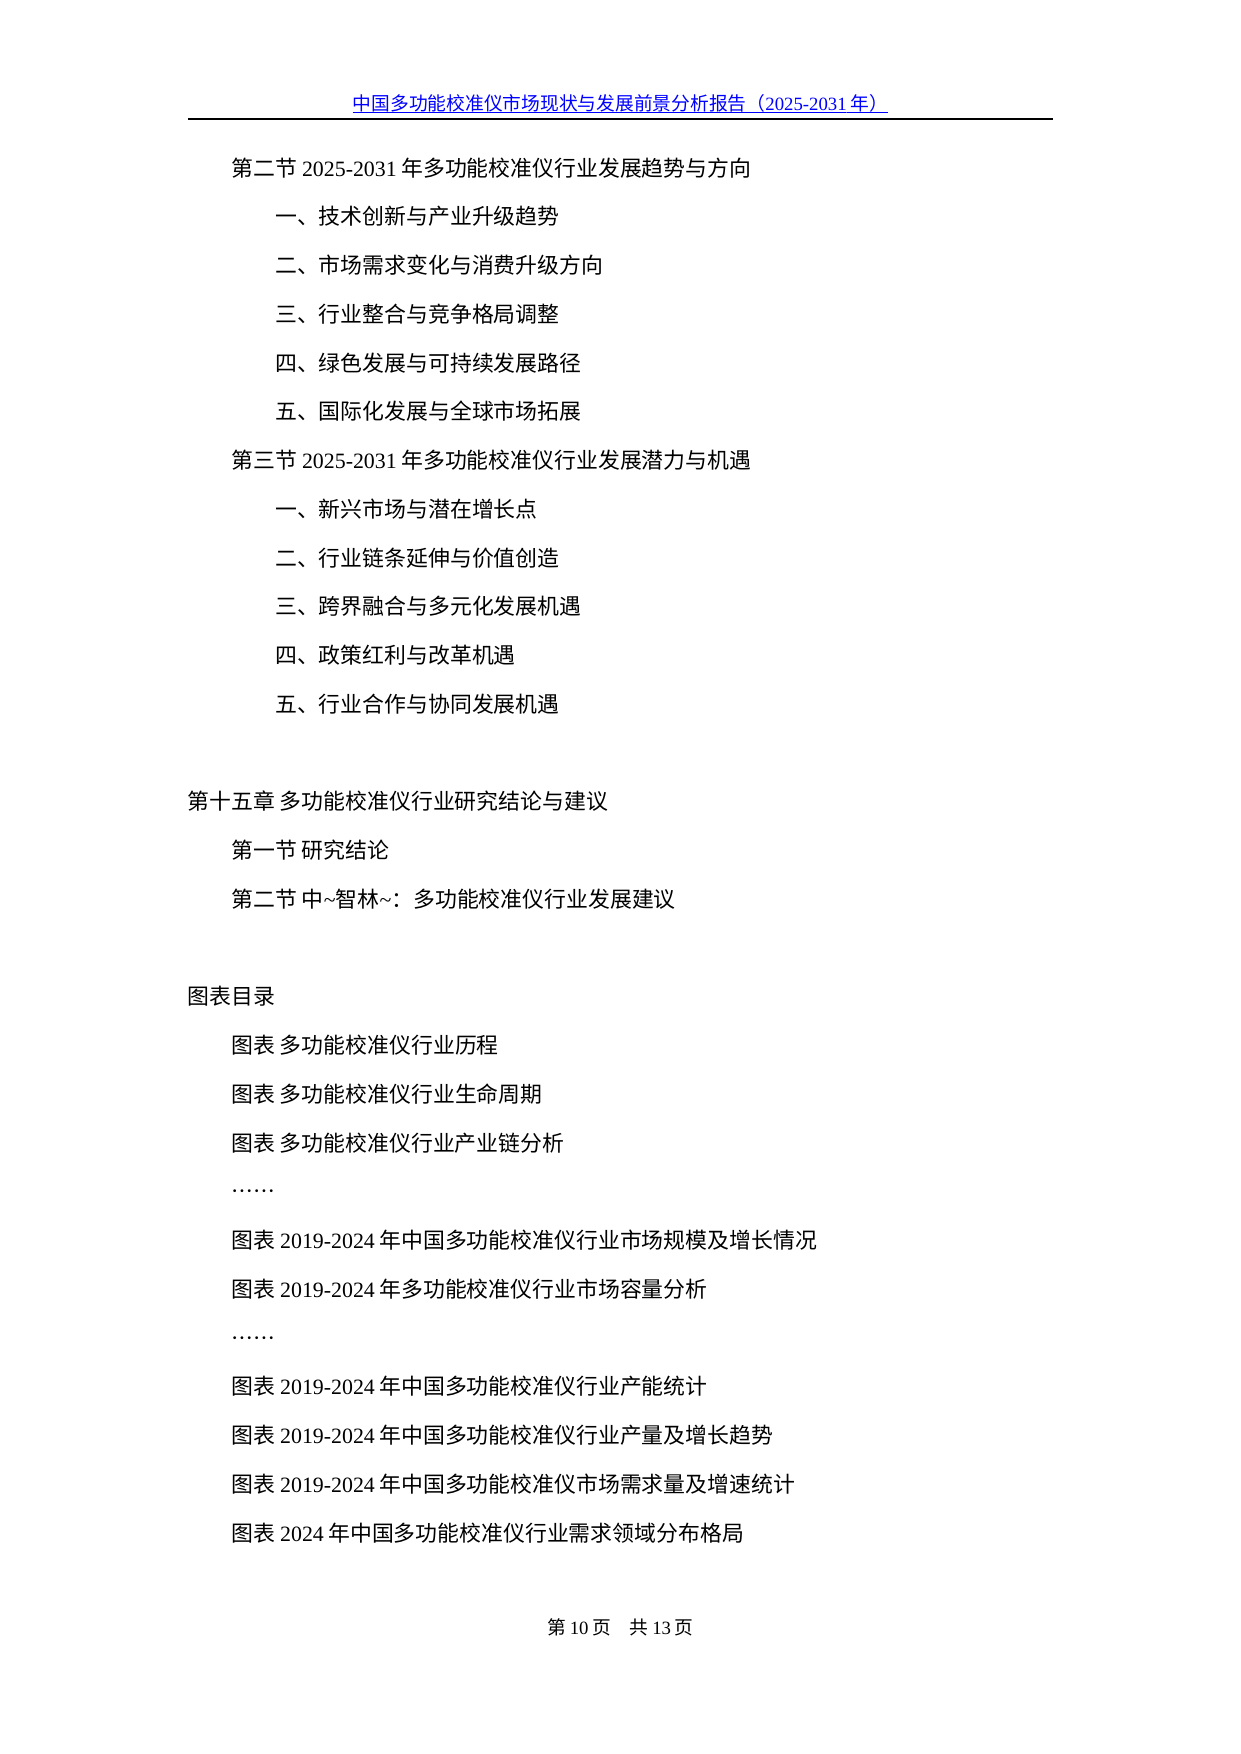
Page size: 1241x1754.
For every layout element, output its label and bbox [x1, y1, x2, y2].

text [187, 150, 1053, 1548]
